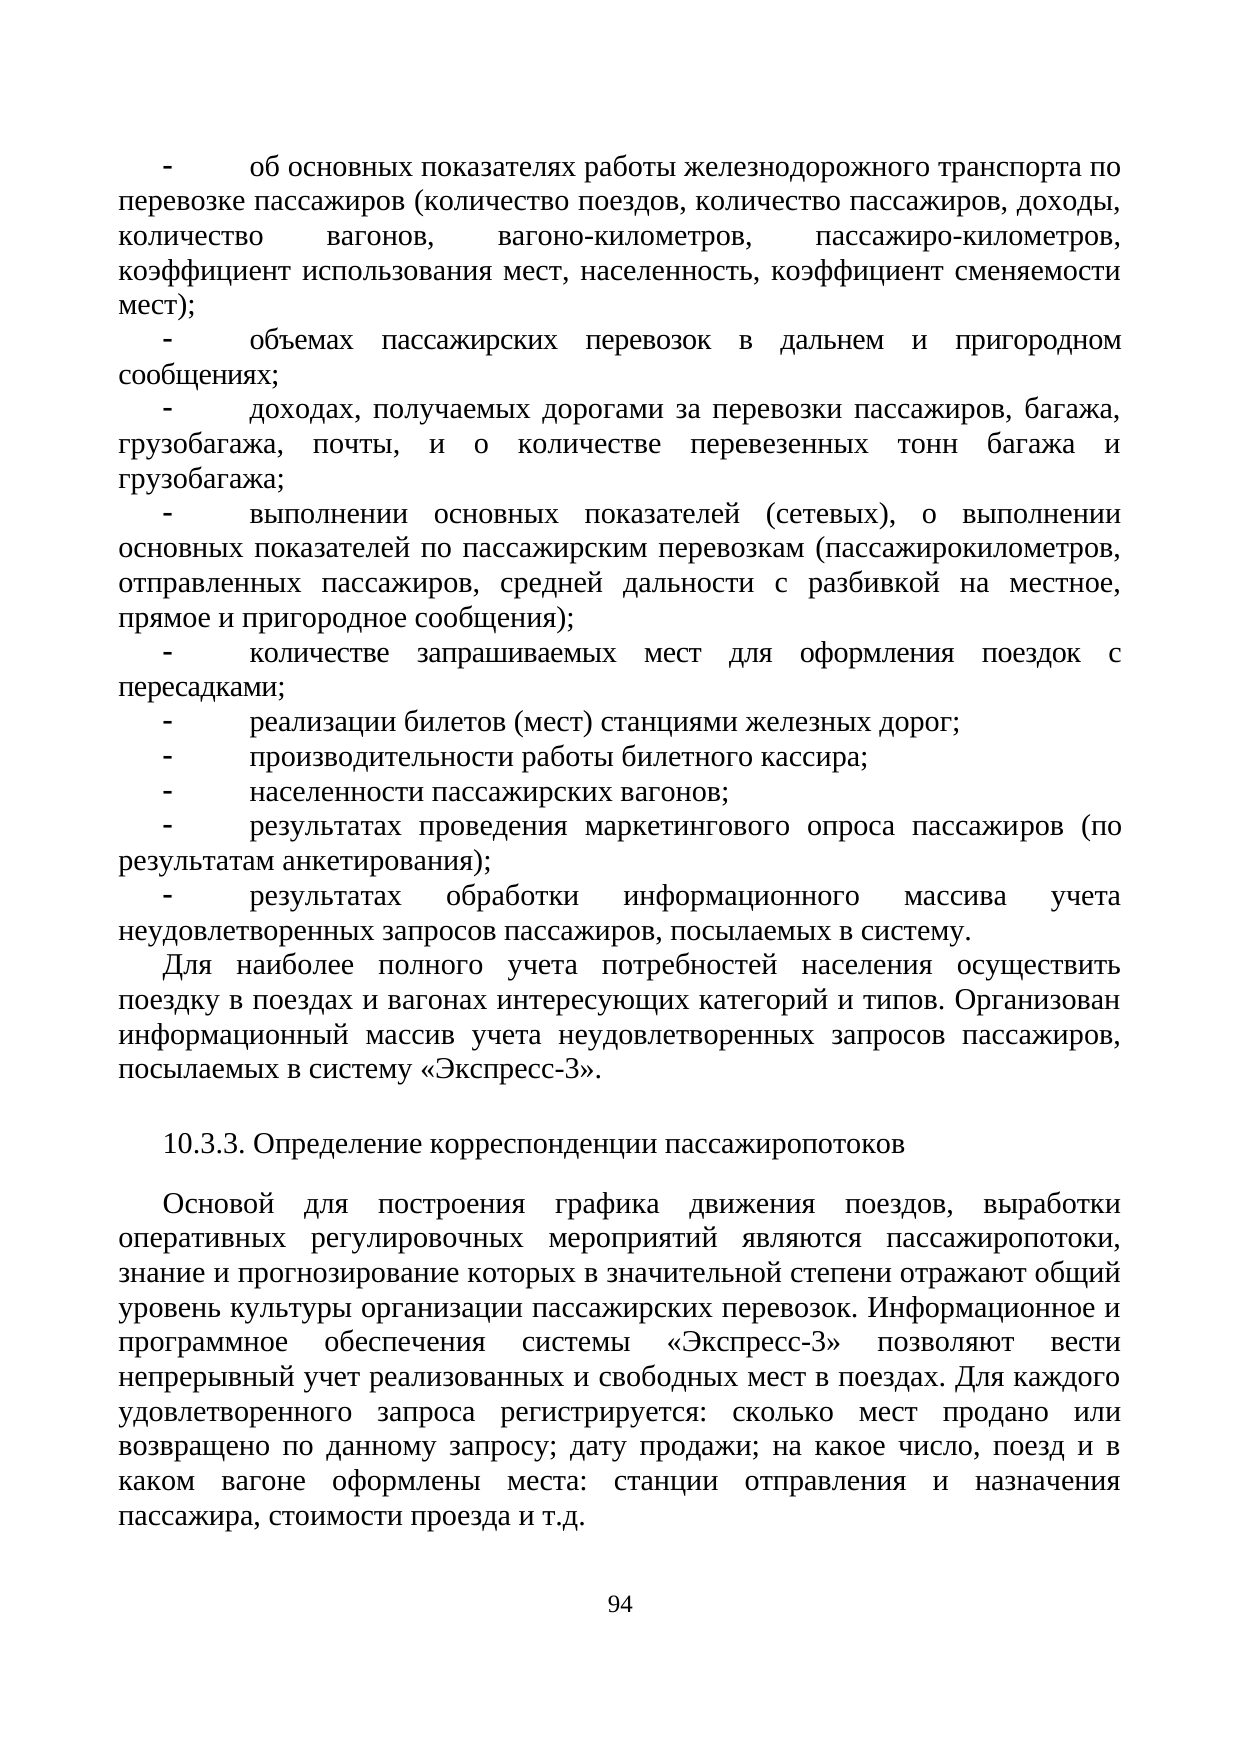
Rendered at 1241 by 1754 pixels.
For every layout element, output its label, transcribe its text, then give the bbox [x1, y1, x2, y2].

list производительности работы билетного кассира; [118, 738, 1122, 773]
text Основой для построения графика движения поездов, выработки оперативных регулировочных мероприятий являются пассажиропотоки, знание и прогнозирование которых в значительной степени отражают общий уровень культуры организации пассажирских перевозок. Информационное и программное обеспечения системы «Экспресс-3» позволяют вести непрерывный учет реализованных и свободных мест в поездах. Для каждого удовлетворенного запроса регистрируется: сколько мест продано или возвращено по данному запросу; дату продажи; на какое число, поезд и в каком вагоне оформлены места: станции отправления и назначения пассажира, стоимости проезда и т.д. [118, 1185, 1122, 1532]
subtitle 10.3.3. Определение корреспонденции пассажиропотоков [162, 1125, 1122, 1160]
list результатах проведения маркетингового опроса пассажиров (по результатам анкетирования); [118, 808, 1122, 877]
list населенности пассажирских вагонов; [118, 773, 1122, 808]
list реализации билетов (мест) станциями железных дорог; [118, 703, 1122, 738]
list выполнении основных показателей (сетевых), о выполнении основных показателей по пассажирским перевозкам (пассажирокилометров, отправленных пассажиров, средней дальности с разбивкой на местное, прямое и пригородное сообщения); [118, 495, 1122, 634]
text Для наиболее полного учета потребностей населения осуществить поездку в поездах и вагонах интересующих категорий и типов. Организован информационный массив учета неудовлетворенных запросов пассажиров, посылаемых в систему «Экспресс-3». [118, 947, 1122, 1085]
list доходах, получаемых дорогами за перевозки пассажиров, багажа, грузобагажа, почты, и о количестве перевезенных тонн багажа и грузобагажа; [118, 391, 1122, 495]
list результатах обработки информационного массива учета неудовлетворенных запросов пассажиров, посылаемых в систему. [118, 877, 1122, 947]
list объемах пассажирских перевозок в дальнем и пригородном сообщениях; [118, 321, 1122, 391]
list об основных показателях работы железнодорожного транспорта по перевозке пассажиров (количество поездов, количество пассажиров, доходы, количество вагонов, вагоно-километров, пассажиро-километров, коэффициент использования мест, населенность, коэффициент сменяемости мест); [118, 148, 1122, 321]
list количестве запрашиваемых мест для оформления поездок с пересадками; [118, 634, 1122, 703]
